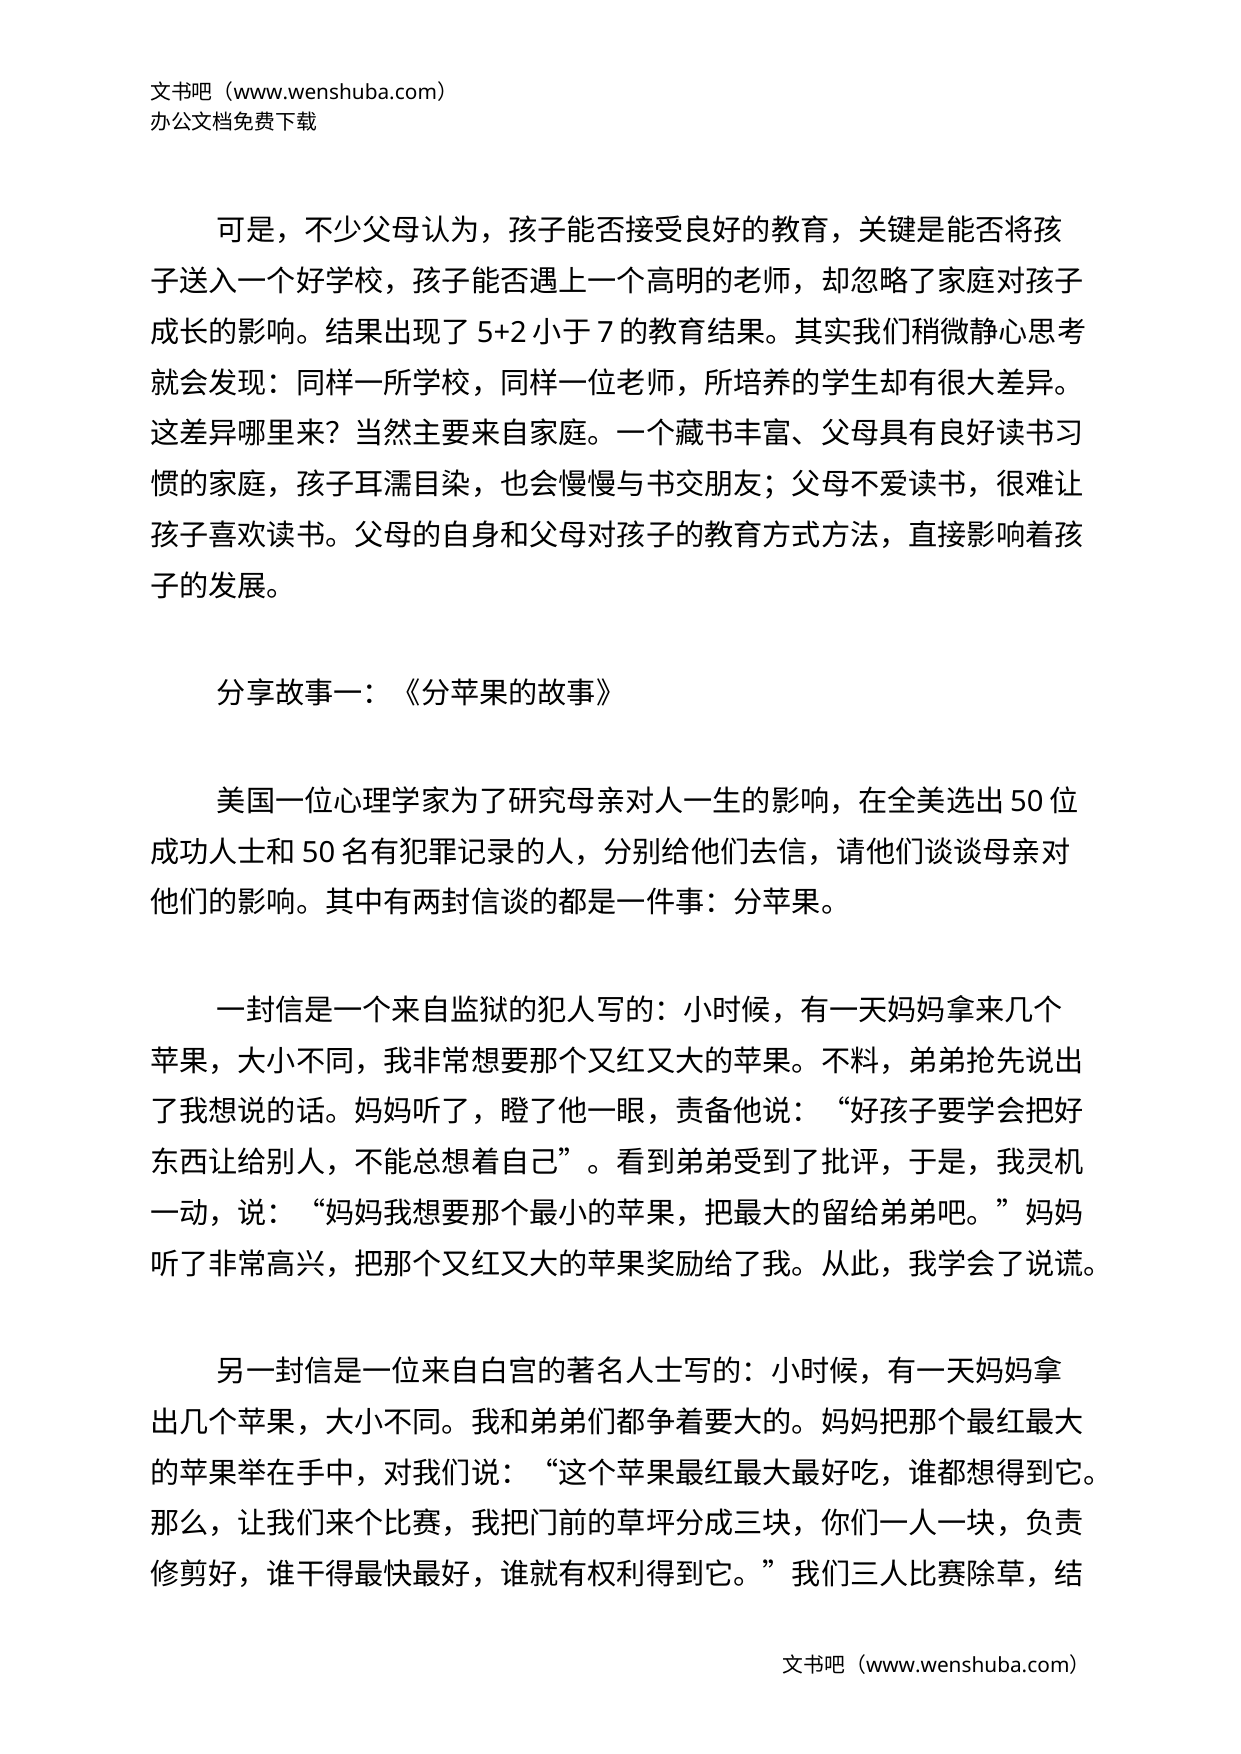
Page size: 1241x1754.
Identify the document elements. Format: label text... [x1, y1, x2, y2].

text 分享故事一：《分苹果的故事》 [150, 670, 1090, 712]
text 美国一位心理学家为了研究母亲对人一生的影响，在全美选出50位成功人士和50名有犯罪记录的人，分别给他们去信，请他们谈谈母亲对他们的影响。其中有两封信谈的都是一件事：分苹果。 [150, 777, 1090, 921]
text 可是，不少父母认为，孩子能否接受良好的教育，关键是能否将孩子送入一个好学校，孩子能否遇上一个高明的老师，却忽略了家庭对孩子成长的影响。结果出现了5+2小于7的教育结果。其实我们稍微静心思考就会发现：同样一所学校，同样一位老师，所培养的学生却有很大差异。这差异哪里来？当然主要来自家庭。一个藏书丰富、父母具有良好读书习惯的家庭，孩子耳濡目染，也会慢慢与书交朋友；父母不爱读书，很难让孩子喜欢读书。父母的自身和父母对孩子的教育方式方法，直接影响着孩子的发展。 [150, 207, 1090, 604]
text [150, 1348, 1090, 1593]
text 一封信是一个来自监狱的犯人写的：小时候，有一天妈妈拿来几个苹果，大小不同，我非常想要那个又红又大的苹果。不料，弟弟抢先说出了我想说的话。妈妈听了，瞪了他一眼，责备他说：“好孩子要学会把好东西让给别人，不能总想着自己”。看到弟弟受到了批评，于是，我灵机一动，说：“妈妈我想要那个最小的苹果，把最大的留给弟弟吧。”妈妈听了非常高兴，把那个又红又大的苹果奖励给了我。从此，我学会了说谎。 [150, 987, 1090, 1282]
